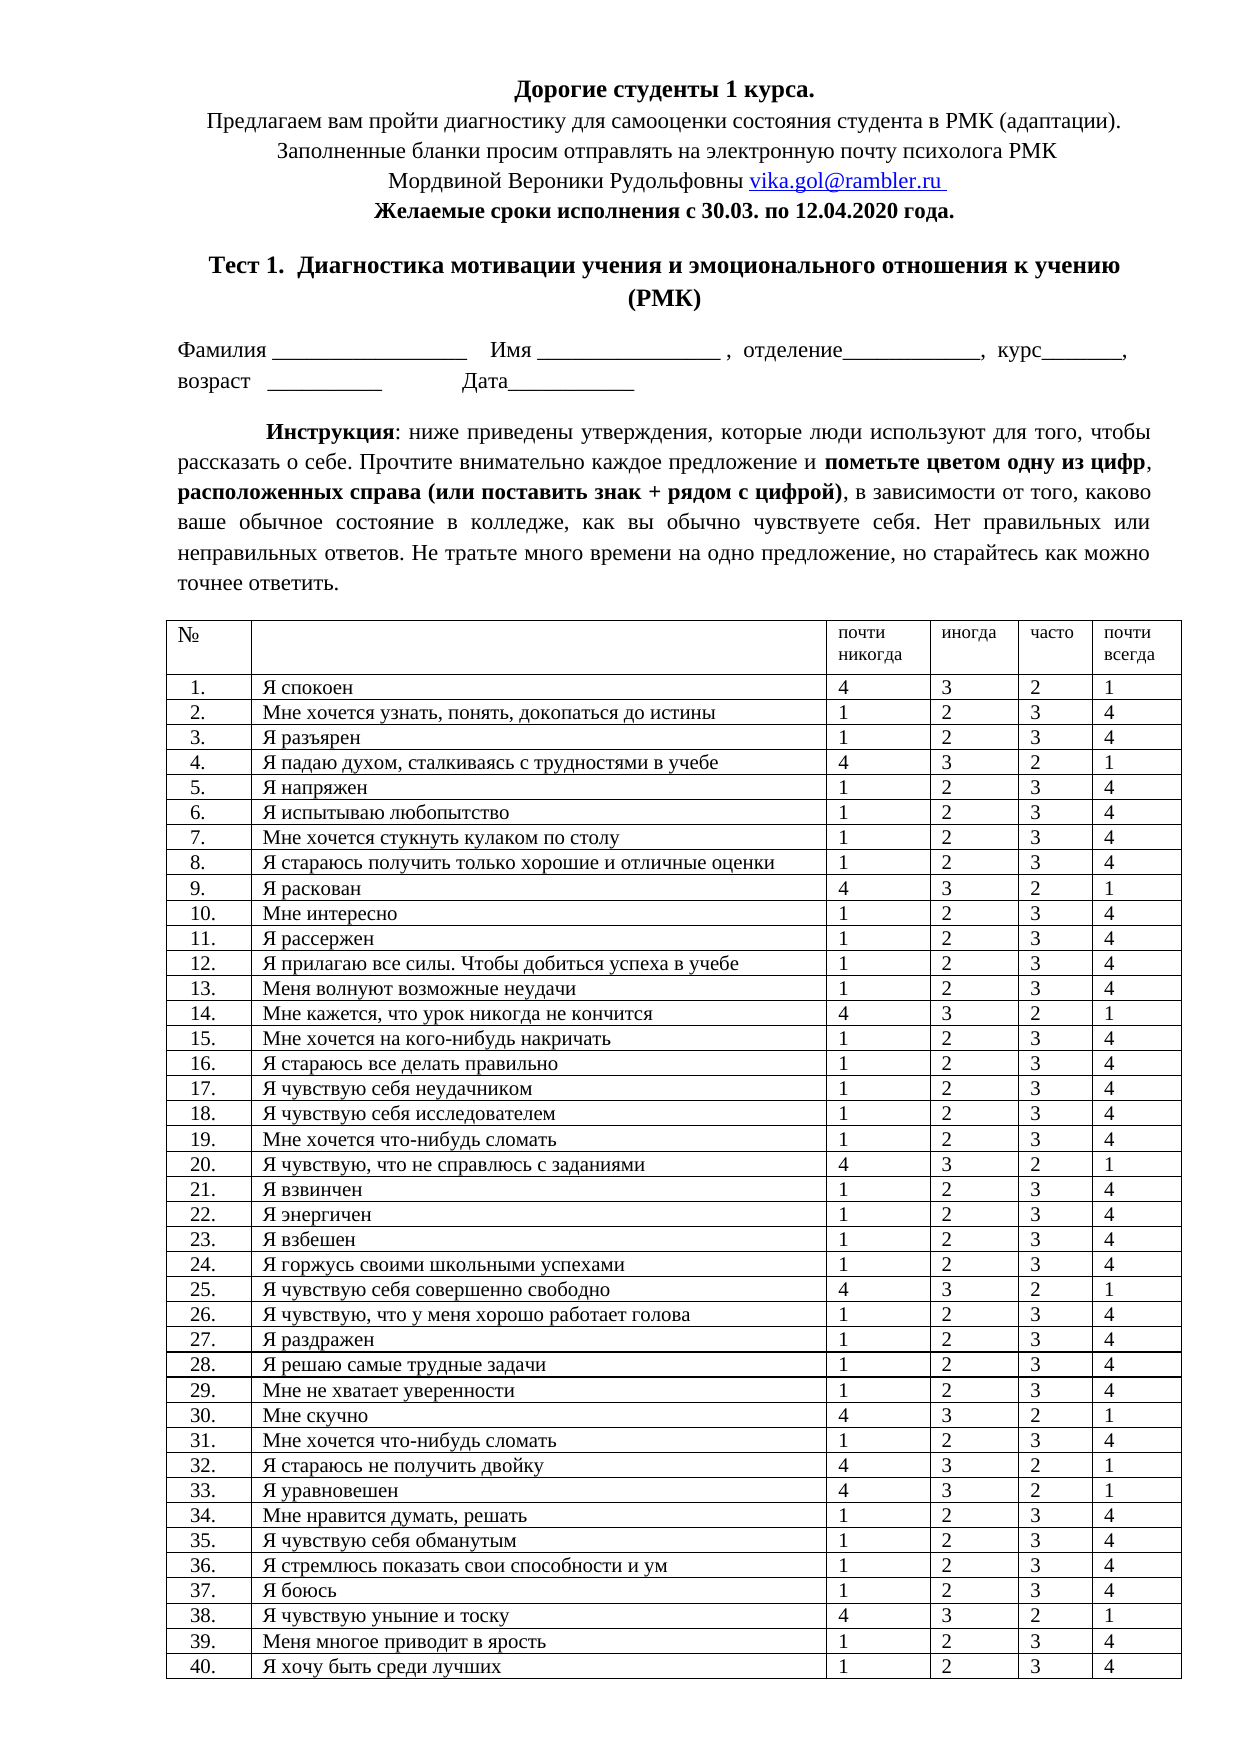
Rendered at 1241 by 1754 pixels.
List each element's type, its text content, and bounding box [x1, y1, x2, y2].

table_cell 1 [1093, 875, 1181, 899]
table_cell 1 [1093, 1152, 1181, 1176]
table_cell [167, 675, 251, 699]
table_cell 1 [827, 1227, 930, 1251]
table_cell Я стараюсь получить только хорошие и отличные оценки [252, 850, 826, 874]
table_cell 4 [1093, 1503, 1181, 1527]
table_header часто [1019, 621, 1092, 673]
table_cell [167, 825, 251, 849]
table_cell Я хочу быть среди лучших [252, 1654, 826, 1678]
table_cell Я уравновешен [252, 1478, 826, 1502]
table_cell 3 [1019, 1026, 1092, 1050]
table_cell 2 [931, 1076, 1018, 1100]
table_cell 4 [1093, 1428, 1181, 1452]
text Мордвиной Вероники Рудольфовны vika.gol@rambler.ru [177, 167, 1152, 194]
table_cell 3 [1019, 1378, 1092, 1402]
table_cell 3 [1019, 1202, 1092, 1226]
table_cell 1 [1093, 675, 1181, 699]
table_cell [167, 775, 251, 799]
table_cell [167, 1503, 251, 1527]
table_cell 2 [931, 1101, 1018, 1125]
table_cell Я чувствую, что не справлюсь с заданиями [252, 1152, 826, 1176]
table_cell 1 [827, 1428, 930, 1452]
table_cell 1 [827, 775, 930, 799]
table_cell 3 [1019, 1327, 1092, 1351]
table_cell 1 [827, 1076, 930, 1100]
table_cell 2 [931, 775, 1018, 799]
table_cell 4 [827, 1277, 930, 1301]
table_cell Мне нравится думать, решать [252, 1503, 826, 1527]
table_cell 1 [827, 1202, 930, 1226]
table_cell 2 [931, 1378, 1018, 1402]
table_cell 2 [931, 926, 1018, 950]
table_cell [167, 1353, 251, 1376]
table_cell 3 [931, 1453, 1018, 1477]
table_cell [167, 951, 251, 975]
table_cell Я чувствую, что у меня хорошо работает голова [252, 1302, 826, 1326]
table_cell 2 [931, 1177, 1018, 1201]
table_cell 1 [827, 800, 930, 824]
table_cell 1 [827, 1101, 930, 1125]
table_cell [167, 1026, 251, 1050]
table_cell 4 [827, 1152, 930, 1176]
table_cell 4 [1093, 1553, 1181, 1577]
table_cell Я спокоен [252, 675, 826, 699]
table_cell 1 [827, 1503, 930, 1527]
table_cell [167, 725, 251, 749]
table_cell 3 [1019, 850, 1092, 874]
table_cell [167, 800, 251, 824]
table_cell [167, 1051, 251, 1075]
table_cell 3 [1019, 976, 1092, 1000]
table_cell [167, 700, 251, 724]
table_cell 3 [931, 1604, 1018, 1627]
table_cell [167, 1654, 251, 1678]
table_cell 3 [1019, 1302, 1092, 1326]
table_cell 3 [1019, 1101, 1092, 1125]
table_cell 1 [827, 850, 930, 874]
table_cell Я чувствую себя исследователем [252, 1101, 826, 1125]
table_cell 3 [931, 750, 1018, 774]
table_cell 1 [1093, 1453, 1181, 1477]
table_cell 1 [827, 1026, 930, 1050]
table_cell Мне интересно [252, 901, 826, 924]
table_cell 3 [1019, 775, 1092, 799]
table_cell 2 [931, 976, 1018, 1000]
table_cell 3 [931, 1152, 1018, 1176]
table_cell 1 [1093, 750, 1181, 774]
table_cell [167, 976, 251, 1000]
table_cell 4 [1093, 1076, 1181, 1100]
table_cell 3 [931, 1478, 1018, 1502]
table_cell [167, 1403, 251, 1427]
table_cell 3 [1019, 1252, 1092, 1276]
table_cell 1 [1093, 1277, 1181, 1301]
table_cell Я напряжен [252, 775, 826, 799]
table_cell [167, 1227, 251, 1251]
table_cell Я падаю духом, сталкиваясь с трудностями в учебе [252, 750, 826, 774]
table_cell 3 [1019, 1553, 1092, 1577]
table_cell Мне хочется что-нибудь сломать [252, 1428, 826, 1452]
table_cell 3 [1019, 1227, 1092, 1251]
table_cell 4 [827, 1478, 930, 1502]
table_cell 4 [1093, 700, 1181, 724]
table_cell 4 [827, 675, 930, 699]
table_cell 3 [1019, 1177, 1092, 1201]
table_cell 1 [827, 1302, 930, 1326]
table_cell 4 [1093, 1327, 1181, 1351]
table_cell Мне хочется узнать, понять, докопаться до истины [252, 700, 826, 724]
table_cell [167, 1578, 251, 1602]
table_cell 2 [931, 1126, 1018, 1151]
table_cell 2 [931, 700, 1018, 724]
table_cell 4 [1093, 1101, 1181, 1125]
table_cell 4 [1093, 1126, 1181, 1151]
table_cell 4 [1093, 1252, 1181, 1276]
table_cell Я энергичен [252, 1202, 826, 1226]
table_cell 4 [1093, 825, 1181, 849]
table_header № [167, 621, 251, 673]
table_cell 4 [827, 1403, 930, 1427]
table_cell 3 [931, 1403, 1018, 1427]
table_cell 4 [1093, 1378, 1181, 1402]
table_cell 3 [1019, 951, 1092, 975]
table_cell 2 [931, 1528, 1018, 1552]
table_cell 3 [1019, 1528, 1092, 1552]
table_cell 4 [1093, 1353, 1181, 1376]
table_cell Я раздражен [252, 1327, 826, 1351]
table_cell [167, 1528, 251, 1552]
table_cell 2 [1019, 1604, 1092, 1627]
table_cell 2 [931, 1051, 1018, 1075]
table_cell 4 [1093, 725, 1181, 749]
table_cell 3 [1019, 1503, 1092, 1527]
table_cell 1 [827, 926, 930, 950]
text Инструкция: ниже приведены утверждения, которые люди используют для того, чтобы рассказать о себе. Прочтите внимательно каждое предложение и пометьте цветом одну из цифр, расположенных справа (или поставить знак + рядом с цифрой), в зависимости от того, каково ваше обычное состояние в колледже, как вы обычно чувствуете себя. Нет правильных или неправильных ответов. Не тратьте много времени на одно предложение, но старайтесь как можно точнее ответить. [177, 418, 1152, 595]
table_cell Меня волнуют возможные неудачи [252, 976, 826, 1000]
table_cell 4 [1093, 926, 1181, 950]
table_cell 1 [827, 1177, 930, 1201]
table_cell 3 [1019, 725, 1092, 749]
table_cell 2 [931, 1654, 1018, 1678]
table_cell 3 [931, 875, 1018, 899]
table_cell 4 [1093, 1528, 1181, 1552]
table_cell Меня многое приводит в ярость [252, 1629, 826, 1653]
table_cell Я разъярен [252, 725, 826, 749]
table_cell 2 [931, 1302, 1018, 1326]
table_cell 3 [1019, 1076, 1092, 1100]
table_cell [167, 1277, 251, 1301]
table_cell 2 [1019, 1453, 1092, 1477]
table_cell [167, 901, 251, 924]
table_cell Я стараюсь все делать правильно [252, 1051, 826, 1075]
table_cell Я боюсь [252, 1578, 826, 1602]
table_cell [167, 875, 251, 899]
table_cell 4 [1093, 1026, 1181, 1050]
table_cell 4 [827, 1604, 930, 1627]
table_cell [167, 1101, 251, 1125]
table_cell 1 [827, 1252, 930, 1276]
text Тест 1. Диагностика мотивации учения и эмоционального отношения к учению (РМК) [177, 250, 1152, 311]
table_cell 4 [827, 875, 930, 899]
table_cell 4 [827, 1001, 930, 1025]
text Заполненные бланки просим отправлять на электронную почту психолога РМК [177, 137, 1152, 163]
table_cell 1 [827, 1528, 930, 1552]
table_cell 2 [931, 725, 1018, 749]
table_cell Мне хочется на кого-нибудь накричать [252, 1026, 826, 1050]
table_cell 4 [1093, 1051, 1181, 1075]
table_cell 1 [1093, 1403, 1181, 1427]
table_cell 2 [1019, 1001, 1092, 1025]
table_cell 1 [827, 1327, 930, 1351]
table_cell Я взбешен [252, 1227, 826, 1251]
table_cell 2 [931, 1327, 1018, 1351]
table_cell 2 [931, 800, 1018, 824]
table_cell 4 [1093, 951, 1181, 975]
table_cell Мне не хватает уверенности [252, 1378, 826, 1402]
table_cell Мне скучно [252, 1403, 826, 1427]
table_cell [167, 1378, 251, 1402]
table_cell 4 [1093, 850, 1181, 874]
table_cell 2 [931, 951, 1018, 975]
table_cell [167, 1001, 251, 1025]
table_cell [167, 1126, 251, 1151]
table_cell 3 [931, 675, 1018, 699]
table_cell 3 [1019, 1578, 1092, 1602]
table_cell 3 [1019, 825, 1092, 849]
table_cell 2 [1019, 1478, 1092, 1502]
table_cell 3 [1019, 700, 1092, 724]
table_cell Я чувствую себя совершенно свободно [252, 1277, 826, 1301]
table_cell 4 [1093, 800, 1181, 824]
table_cell 1 [827, 1578, 930, 1602]
table_cell 4 [1093, 1202, 1181, 1226]
table_cell 3 [1019, 926, 1092, 950]
table_header [252, 621, 826, 673]
text Дорогие студенты 1 курса. [177, 74, 1152, 103]
text Фамилия _________________ Имя ________________ , отделение____________, курс_______, возраст __________ Дата___________ [177, 337, 1152, 393]
table_cell 2 [931, 1227, 1018, 1251]
table_cell 4 [1093, 901, 1181, 924]
table_cell Я чувствую себя обманутым [252, 1528, 826, 1552]
table_cell 3 [931, 1277, 1018, 1301]
table_cell 2 [931, 1252, 1018, 1276]
table_cell [167, 1076, 251, 1100]
table_cell 1 [827, 976, 930, 1000]
table_cell 1 [1093, 1001, 1181, 1025]
table_cell [167, 1453, 251, 1477]
table_cell 2 [931, 1202, 1018, 1226]
table_header почти всегда [1093, 621, 1181, 673]
table_cell 1 [827, 825, 930, 849]
table_cell 2 [931, 901, 1018, 924]
table_cell 2 [931, 1353, 1018, 1376]
table_cell 2 [1019, 750, 1092, 774]
table_cell 1 [827, 1353, 930, 1376]
table_cell 1 [827, 1126, 930, 1151]
table_cell 1 [827, 1629, 930, 1653]
table_cell 2 [931, 1428, 1018, 1452]
table_cell 2 [931, 1503, 1018, 1527]
table_cell Я чувствую себя неудачником [252, 1076, 826, 1100]
table_cell 2 [931, 1553, 1018, 1577]
table_cell Я испытываю любопытство [252, 800, 826, 824]
table_cell 2 [931, 850, 1018, 874]
table_cell 1 [827, 1654, 930, 1678]
table_cell [167, 850, 251, 874]
table_cell [167, 1252, 251, 1276]
table_cell 2 [1019, 1277, 1092, 1301]
table_cell Я решаю самые трудные задачи [252, 1353, 826, 1376]
table_cell [167, 926, 251, 950]
table_cell 2 [1019, 1403, 1092, 1427]
table_cell 1 [827, 725, 930, 749]
table_header иногда [931, 621, 1018, 673]
table_cell Я раскован [252, 875, 826, 899]
table_cell 3 [1019, 1629, 1092, 1653]
table_cell 2 [931, 1629, 1018, 1653]
table_cell 1 [1093, 1478, 1181, 1502]
table_cell [167, 1152, 251, 1176]
table_cell 1 [827, 1553, 930, 1577]
table_cell 1 [827, 1378, 930, 1402]
table_cell 3 [1019, 1051, 1092, 1075]
table_cell 4 [1093, 1578, 1181, 1602]
table_cell 4 [1093, 1302, 1181, 1326]
table_cell 4 [827, 750, 930, 774]
table_cell 3 [1019, 1353, 1092, 1376]
table_cell [167, 1327, 251, 1351]
table_cell Я рассержен [252, 926, 826, 950]
table_cell 4 [1093, 775, 1181, 799]
table_cell [167, 1428, 251, 1452]
table_cell 2 [1019, 1152, 1092, 1176]
table_cell 3 [1019, 1428, 1092, 1452]
table_cell 1 [827, 901, 930, 924]
table_cell Я взвинчен [252, 1177, 826, 1201]
table_cell [167, 1302, 251, 1326]
text Предлагаем вам пройти диагностику для самооценки состояния студента в РМК (адаптации). [177, 107, 1152, 133]
table_cell 1 [1093, 1604, 1181, 1627]
table_cell 3 [1019, 901, 1092, 924]
table_cell 3 [1019, 1126, 1092, 1151]
table_cell Мне кажется, что урок никогда не кончится [252, 1001, 826, 1025]
table_cell Мне хочется стукнуть кулаком по столу [252, 825, 826, 849]
table_cell 1 [827, 700, 930, 724]
table_cell [167, 1202, 251, 1226]
table_cell [167, 750, 251, 774]
table_cell 4 [1093, 1177, 1181, 1201]
table_cell [167, 1177, 251, 1201]
table_cell 2 [931, 1578, 1018, 1602]
table_cell 3 [1019, 1654, 1092, 1678]
table_cell [167, 1553, 251, 1577]
table_cell 4 [1093, 1629, 1181, 1653]
text Желаемые сроки исполнения с 30.03. по 12.04.2020 года. [177, 197, 1152, 224]
table_cell Я прилагаю все силы. Чтобы добиться успеха в учебе [252, 951, 826, 975]
table_cell 4 [1093, 1227, 1181, 1251]
table_cell Я стремлюсь показать свои способности и ум [252, 1553, 826, 1577]
table_cell [167, 1604, 251, 1627]
table_cell 3 [1019, 800, 1092, 824]
table_cell Я стараюсь не получить двойку [252, 1453, 826, 1477]
table_cell Мне хочется что-нибудь сломать [252, 1126, 826, 1151]
table_cell 2 [1019, 675, 1092, 699]
table_cell 2 [1019, 875, 1092, 899]
table_cell [167, 1478, 251, 1502]
table_cell Я горжусь своими школьными успехами [252, 1252, 826, 1276]
table_cell Я чувствую уныние и тоску [252, 1604, 826, 1627]
table_cell 1 [827, 951, 930, 975]
table_cell 4 [1093, 976, 1181, 1000]
table_cell 4 [827, 1453, 930, 1477]
table_header почти никогда [827, 621, 930, 673]
table_cell 1 [827, 1051, 930, 1075]
table_cell 2 [931, 825, 1018, 849]
table_cell 4 [1093, 1654, 1181, 1678]
table_cell 3 [931, 1001, 1018, 1025]
table_cell [167, 1629, 251, 1653]
table_cell 2 [931, 1026, 1018, 1050]
